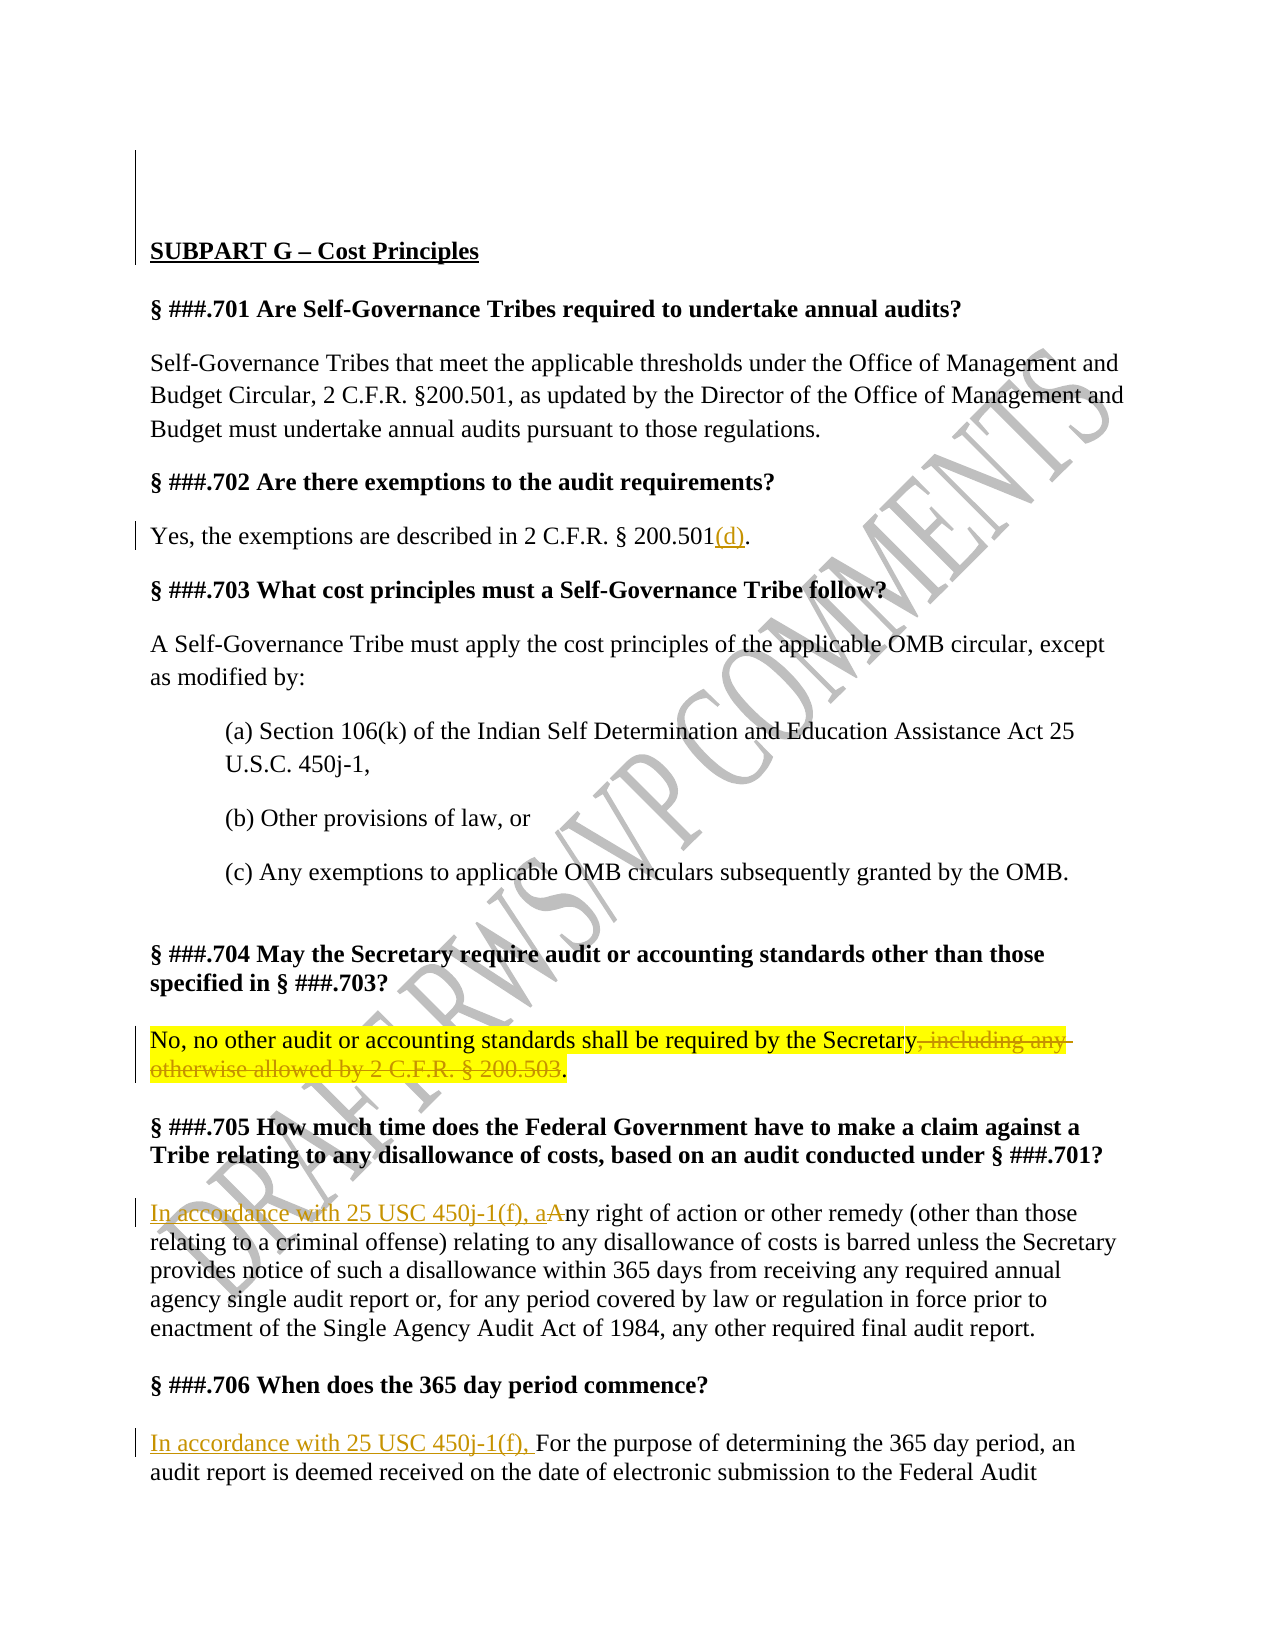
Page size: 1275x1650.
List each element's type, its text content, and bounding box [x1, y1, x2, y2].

text (c) Any exemptions to applicable OMB circulars subsequently granted by the OMB. [225, 857, 1125, 885]
text Yes, the exemptions are described in 2 C.F.R. § 200.501. [150, 521, 1125, 550]
text (a) Section 106(k) of the Indian Self Determination and Education Assistance Act 25 U.S.C. 450j-1, [225, 716, 1125, 778]
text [150, 1428, 1125, 1486]
text (b) Other provisions of law, or [225, 803, 1125, 832]
text A Self-Governance Tribe must apply the cost principles of the applicable OMB circular, except as modified by: [150, 629, 1125, 691]
text § ###.703 What cost principles must a Self-Governance Tribe follow? [150, 575, 1125, 604]
text No, no other audit or accounting standards shall be required by the Secretary. [567, 1026, 1125, 1083]
text Self-Governance Tribes that meet the applicable thresholds under the Office of Management and Budget Circular, 2 C.F.R. §200.501, as updated by the Director of the Office of Management and Budget must undertake annual audits pursuant to those regulations. [150, 348, 1125, 442]
text § ###.704 May the Secretary require audit or accounting standards other than those specified in § ###.703? [150, 939, 1125, 997]
text § ###.705 How much time does the Federal Government have to make a claim against a Tribe relating to any disallowance of costs, based on an audit conducted under § ###.701? [150, 1112, 1125, 1169]
text SUBPART G – Cost Principles [150, 236, 1125, 265]
text ny right of action or other remedy (other than those relating to a criminal offense) relating to any disallowance of costs is barred unless the Secretary provides notice of such a disallowance within 365 days from receiving any required annual agency single audit report or, for any period covered by law or regulation in force prior to enactment of the Single Agency Audit Act of 1984, any other required final audit report. [150, 1198, 1125, 1342]
text § ###.701 Are Self-Governance Tribes required to undertake annual audits? [150, 294, 1125, 322]
text § ###.702 Are there exemptions to the audit requirements? [150, 467, 1125, 496]
text § ###.706 When does the 365 day period commence? [150, 1371, 1125, 1399]
